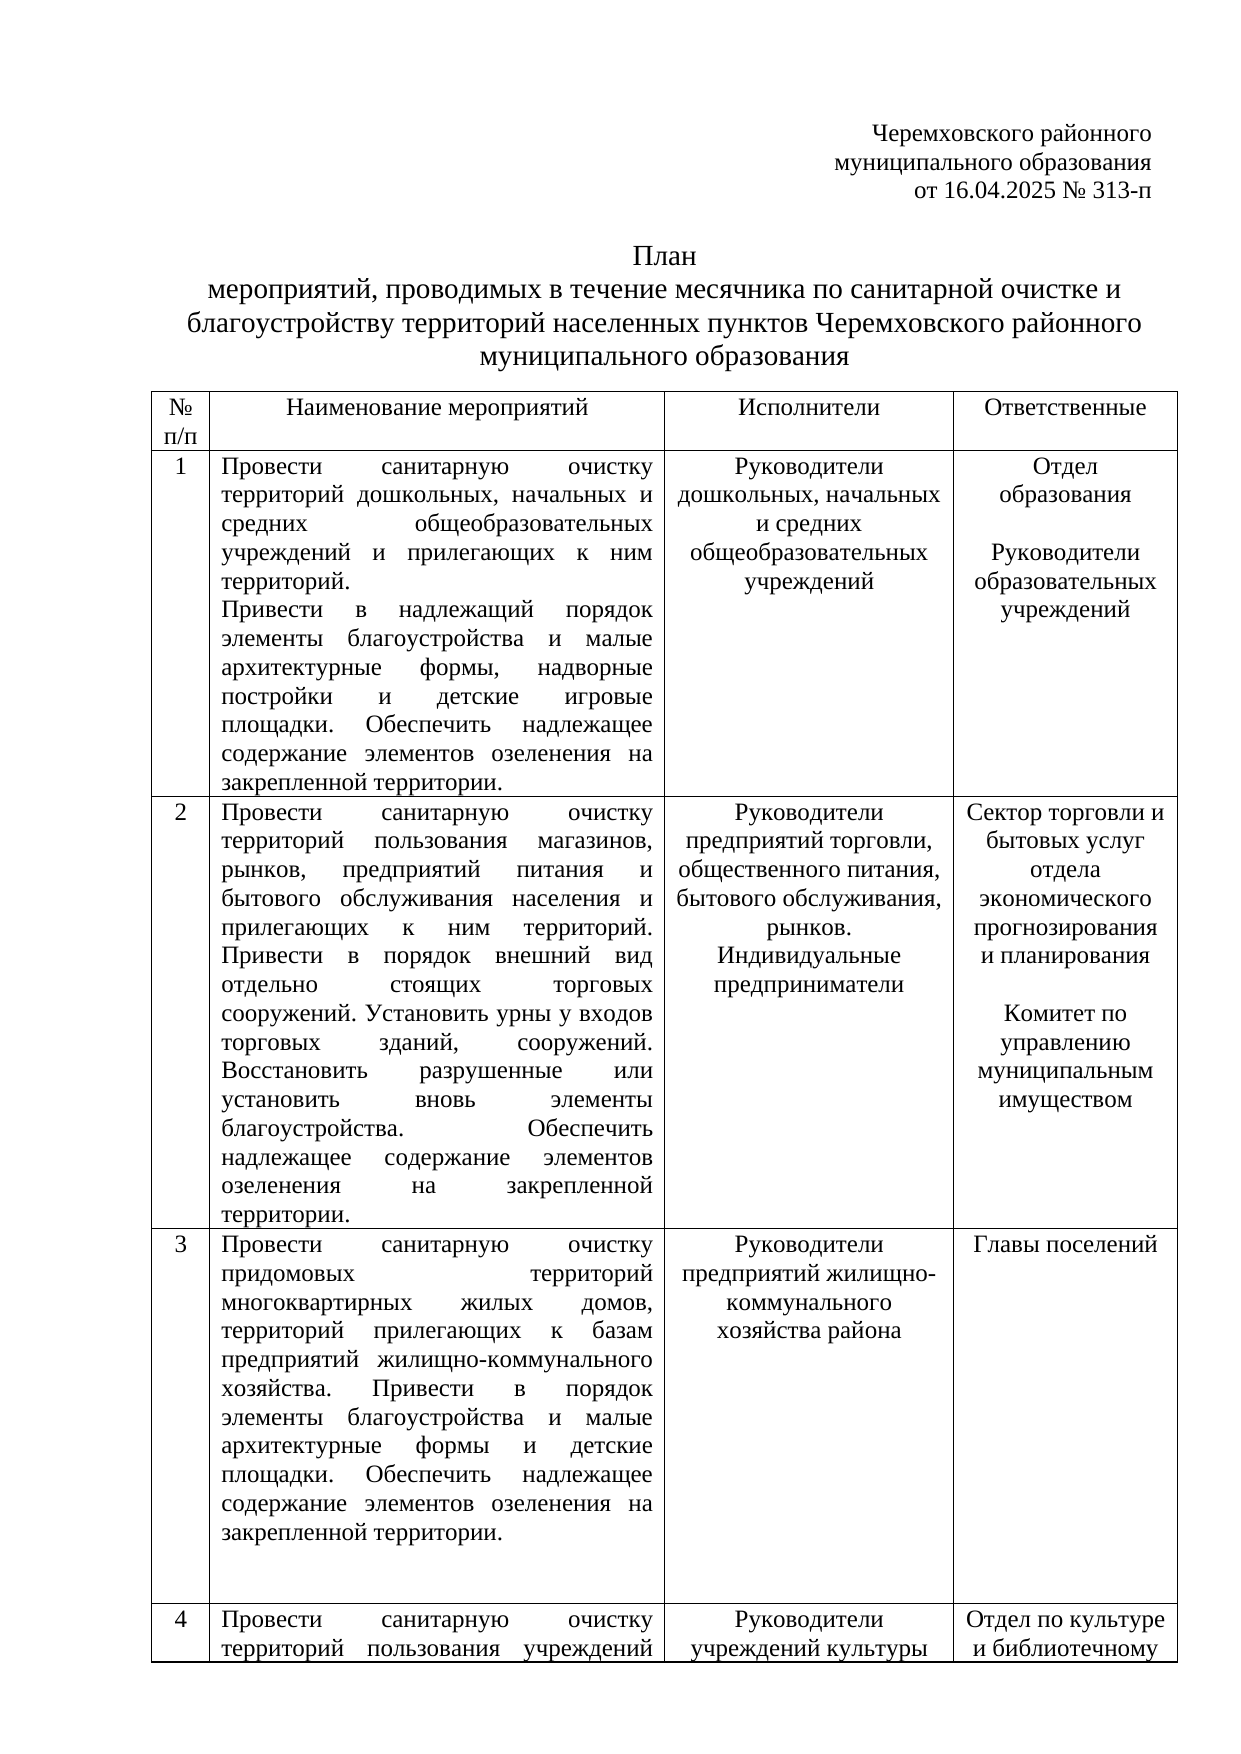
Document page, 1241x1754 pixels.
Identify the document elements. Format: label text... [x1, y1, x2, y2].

table_cell 3 [152, 1229, 209, 1603]
table_cell Руководители дошкольных, начальных и средних общеобразовательных учреждений [665, 451, 953, 796]
text Черемховского районного [768, 118, 1152, 147]
text от 16.04.2025 № 313-п [768, 176, 1152, 204]
table_cell 2 [152, 797, 209, 1228]
table_cell Провести санитарную очистку территорий пользования магазинов, рынков, предприятий питания и бытового обслуживания населения и прилегающих к ним территорий. Привести в порядок внешний вид отдельно стоящих торговых сооружений. Установить урны у входов торговых зданий, сооружений. Восстановить разрушенные или установить вновь элементы благоустройства. Обеспечить надлежащее содержание элементов озеленения на закрепленной территории. [210, 797, 664, 1228]
table_header Ответственные [954, 392, 1177, 450]
table_header № п/п [152, 392, 209, 450]
text муниципального образования [768, 147, 1152, 176]
table_cell 1 [152, 451, 209, 796]
text мероприятий, проводимых в течение месячника по санитарной очистке и [177, 271, 1152, 305]
table_cell Главы поселений [954, 1229, 1177, 1603]
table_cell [954, 1604, 1177, 1661]
table_header Исполнители [665, 392, 953, 450]
table_cell 4 [152, 1604, 209, 1661]
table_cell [665, 1604, 953, 1661]
table_header Наименование мероприятий [210, 392, 664, 450]
table_cell Руководители предприятий жилищно-коммунального хозяйства района [665, 1229, 953, 1603]
text муниципального образования [177, 338, 1152, 372]
table_cell Сектор торговли и бытовых услуг отдела экономического прогнозирования и планирования Комитет по управлению муниципальным имуществом [954, 797, 1177, 1228]
table_cell Провести санитарную очистку придомовых территорий многоквартирных жилых домов, территорий прилегающих к базам предприятий жилищно-коммунального хозяйства. Привести в порядок элементы благоустройства и малые архитектурные формы и детские площадки. Обеспечить надлежащее содержание элементов озеленения на закрепленной территории. [210, 1229, 664, 1603]
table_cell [210, 1604, 664, 1661]
table_cell Провести санитарную очистку территорий дошкольных, начальных и средних общеобразовательных учреждений и прилегающих к ним территорий. Привести в надлежащий порядок элементы благоустройства и малые архитектурные формы, надворные постройки и детские игровые площадки. Обеспечить надлежащее содержание элементов озеленения на закрепленной территории. [210, 451, 664, 796]
table_cell Руководители предприятий торговли, общественного питания, бытового обслуживания, рынков. Индивидуальные предприниматели [665, 797, 953, 1228]
text благоустройству территорий населенных пунктов Черемховского районного [177, 305, 1152, 338]
table_cell Отдел образования Руководители образовательных учреждений [954, 451, 1177, 796]
text План [177, 238, 1152, 271]
